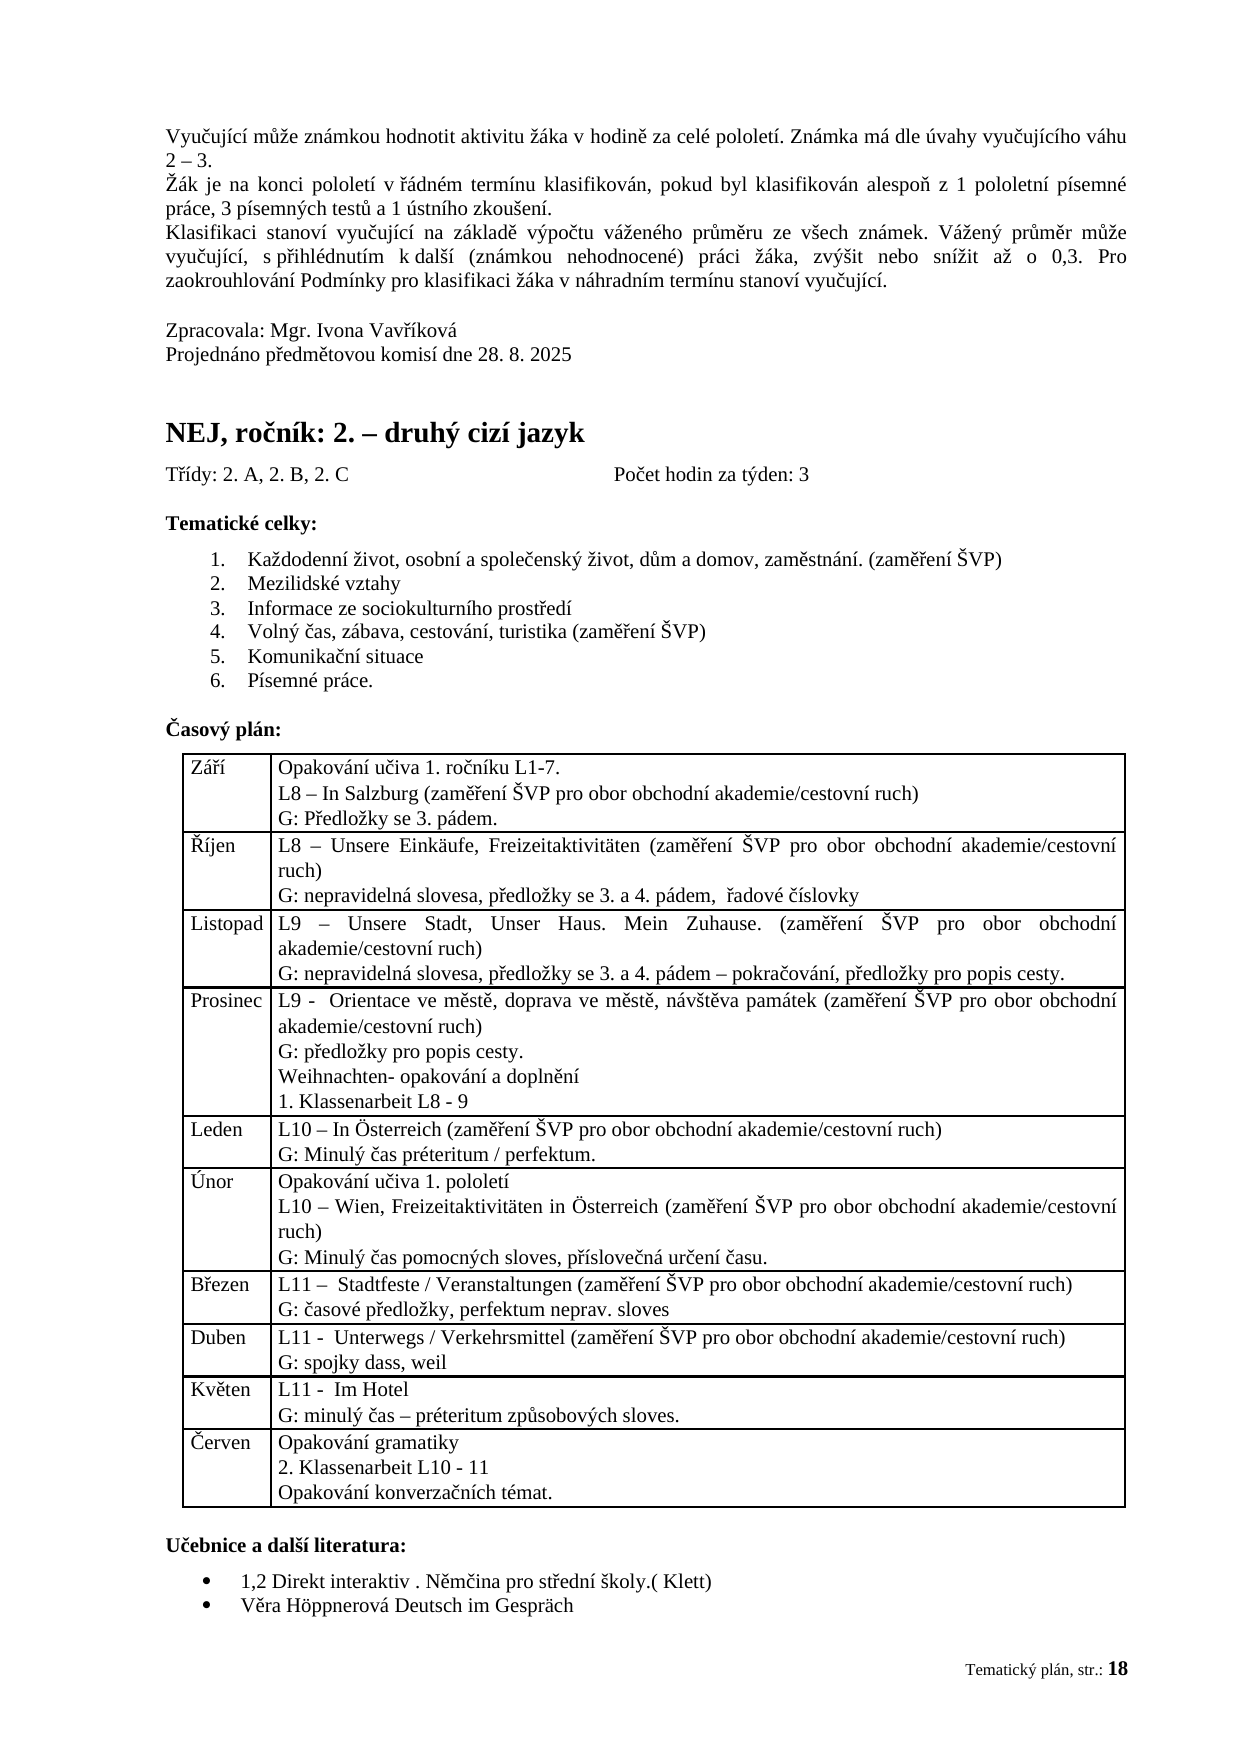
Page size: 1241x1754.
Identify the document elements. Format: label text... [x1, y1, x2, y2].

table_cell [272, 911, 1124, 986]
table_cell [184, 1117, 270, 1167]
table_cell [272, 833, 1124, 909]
list Volný čas, zábava, cestování, turistika (zaměření ŠVP) [210, 619, 1128, 643]
list 1,2 Direkt interaktiv . Němčina pro střední školy.( Klett) [203, 1569, 1128, 1593]
text NEJ, ročník: 2. – druhý cizí jazyk [165, 416, 1128, 449]
text Tematické celky: [165, 511, 1128, 535]
list Mezilidské vztahy [210, 571, 1128, 595]
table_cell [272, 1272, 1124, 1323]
text Časový plán: [165, 717, 1128, 741]
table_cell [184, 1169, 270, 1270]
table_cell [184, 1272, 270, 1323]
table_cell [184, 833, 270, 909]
list Komunikační situace [210, 643, 1128, 668]
list Věra Höppnerová Deutsch im Gespräch [203, 1593, 1128, 1617]
list Písemné práce. [210, 668, 1128, 692]
text Žák je na konci pololetí v řádném termínu klasifikován, pokud byl klasifikován alespoň z 1 pololetní písemné práce, 3 písemných testů a 1 ústního zkoušení. [165, 172, 1128, 220]
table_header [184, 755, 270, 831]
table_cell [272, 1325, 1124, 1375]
text Projednáno předmětovou komisí dne 28. 8. 2025 [165, 342, 1128, 366]
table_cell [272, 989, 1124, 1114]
list Každodenní život, osobní a společenský život, dům a domov, zaměstnání. (zaměření ŠVP) [210, 547, 1128, 571]
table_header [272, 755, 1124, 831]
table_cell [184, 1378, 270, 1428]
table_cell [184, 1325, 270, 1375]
text Učebnice a další literatura: [165, 1533, 1128, 1557]
text Třídy: 2. A, 2. B, 2. C Počet hodin za týden: 3 [165, 462, 1128, 486]
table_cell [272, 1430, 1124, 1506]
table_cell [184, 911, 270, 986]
text Vyučující může známkou hodnotit aktivitu žáka v hodině za celé pololetí. Známka má dle úvahy vyučujícího váhu 2 – 3. [165, 124, 1128, 172]
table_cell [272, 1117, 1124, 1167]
list Informace ze sociokulturního prostředí [210, 595, 1128, 619]
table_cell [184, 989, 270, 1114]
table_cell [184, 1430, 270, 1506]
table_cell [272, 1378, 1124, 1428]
text Klasifikaci stanoví vyučující na základě výpočtu váženého průměru ze všech známek. Vážený průměr může vyučující, s přihlédnutím k další (známkou nehodnocené) práci žáka, zvýšit nebo snížit až o 0,3. Pro zaokrouhlování Podmínky pro klasifikaci žáka v náhradním termínu stanoví vyučující. [165, 220, 1128, 292]
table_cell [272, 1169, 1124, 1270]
text Zpracovala: Mgr. Ivona Vavříková [165, 317, 1128, 342]
